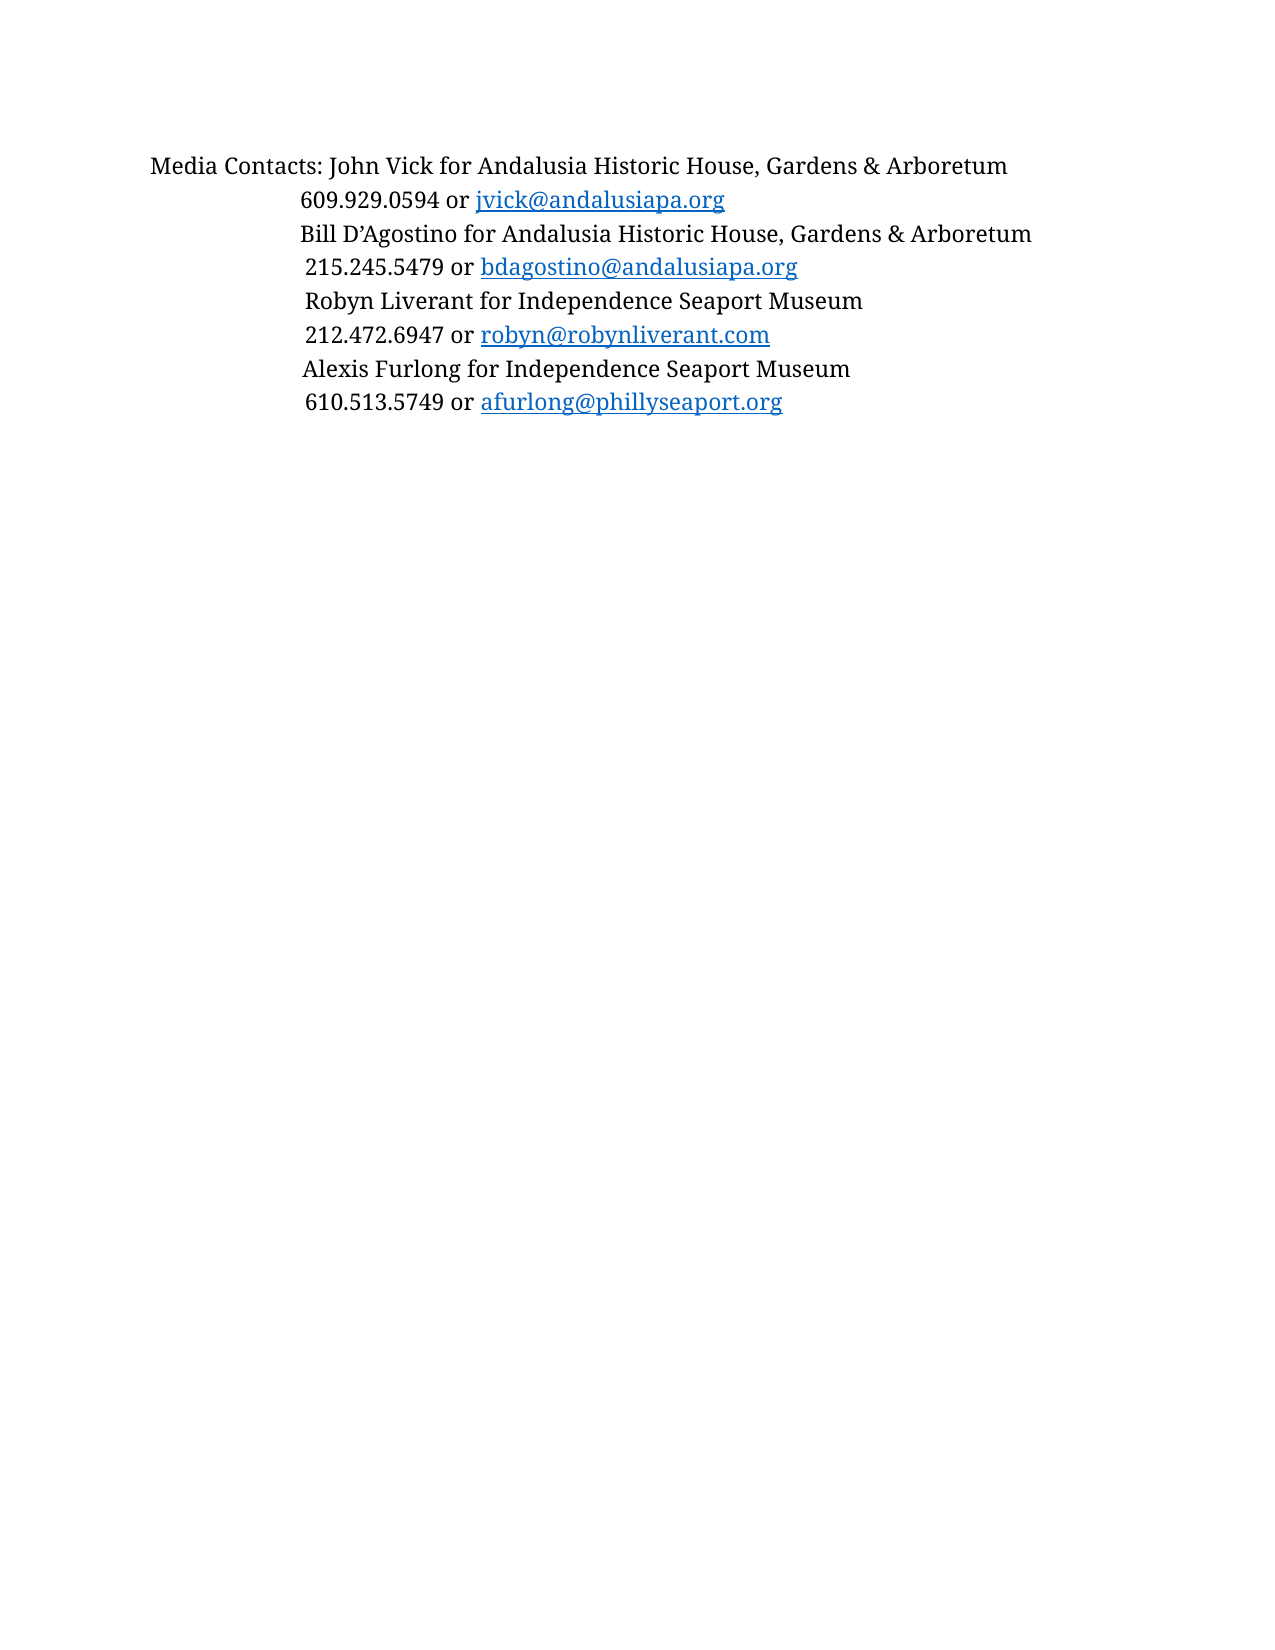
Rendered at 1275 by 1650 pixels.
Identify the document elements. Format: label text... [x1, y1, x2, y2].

text 215.245.5479 or bdagostino@andalusiapa.org [150, 251, 1125, 282]
text Alexis Furlong for Independence Seaport Museum [150, 352, 1125, 384]
text 610.513.5749 or afurlong@phillyseaport.org [150, 386, 1125, 417]
text 609.929.0594 or jvick@andalusiapa.org [150, 184, 1125, 215]
text Media Contacts: John Vick for Andalusia Historic House, Gardens & Arboretum [150, 150, 1125, 181]
text Bill D’Agostino for Andalusia Historic House, Gardens & Arboretum [150, 217, 1125, 249]
text 212.472.6947 or robyn@robynliverant.com [150, 319, 1125, 350]
text Robyn Liverant for Independence Seaport Museum [150, 285, 1125, 316]
